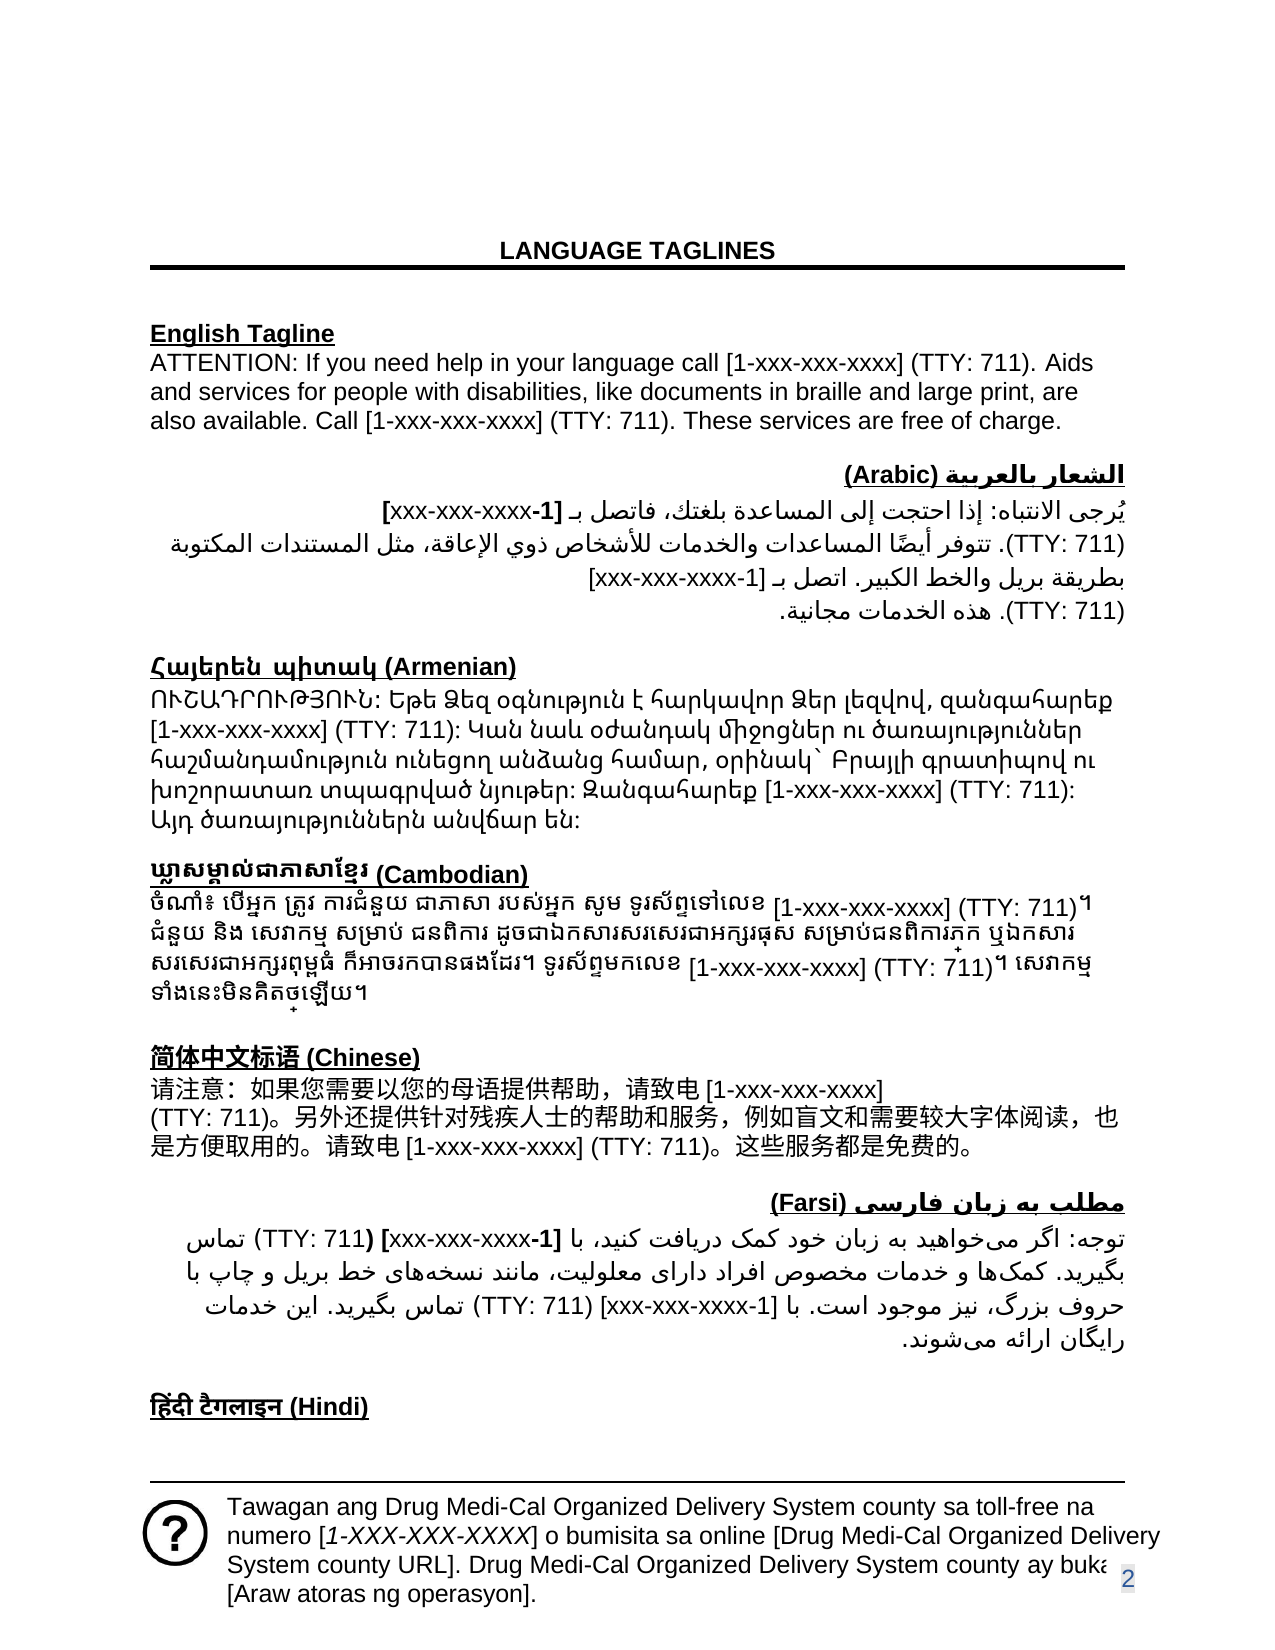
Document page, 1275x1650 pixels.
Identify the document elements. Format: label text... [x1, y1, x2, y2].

text हिंदी टैगलाइन (Hindi) [150, 1379, 1125, 1425]
text ឃ្លាសម្គាល់ជាភាសាខ្មែរ (Cambodian) [150, 847, 1125, 893]
text يُرجى الانتباه: إذا احتجت إلى المساعدة بلغتك، فاتصل بـ [1-xxx-xxx-xxxx] (TTY: 711). تتوفر أيضًا المساعدات والخدمات للأشخاص ذوي الإعاقة، مثل المستندات المكتوبة بطريقة بريل والخط الكبير. اتصل بـ [1-xxx-xxx-xxxx] (TTY: 711). هذه الخدمات مجانية. [150, 493, 1125, 626]
text 请注意：如果您需要以您的母语提供帮助，请致电 [1-xxx-xxx-xxxx] (TTY: 711)。另外还提供针对残疾人士的帮助和服务，例如盲文和需要较大字体阅读，也是方便取用的。请致电 [1-xxx-xxx-xxxx] (TTY: 711)。这些服务都是免费的。 [150, 1075, 1125, 1162]
text English Tagline [150, 319, 1125, 348]
text 简体中文标语 (Chinese) [150, 1029, 1125, 1075]
picture [142, 1500, 208, 1566]
text ՈՒՇԱԴՐՈՒԹՅՈՒՆ: Եթե Ձեզ օգնություն է հարկավոր Ձեր լեզվով, զանգահարեք [1-xxx-xxx-xxxx] (TTY: 711)։ Կան նաև օժանդակ միջոցներ ու ծառայություններ հաշմանդամություն ունեցող անձանց համար, օրինակ` Բրայլի գրատիպով ու խոշորատառ տպագրված նյութեր։ Զանգահարեք [1-xxx-xxx-xxxx] (TTY: 711)։ Այդ ծառայություններն անվճար են։ [150, 684, 1125, 834]
text الشعار بالعربية (Arabic) [150, 447, 1125, 493]
text (Farsi) مطلب به زبان فارسی [150, 1175, 1125, 1221]
text توجه: اگر می‌خواهید به زبان خود کمک دریافت کنید، با [1-xxx-xxx-xxxx] (TTY: 711) تماس بگیرید. کمک‌ها و خدمات مخصوص افراد دارای معلولیت، مانند نسخه‌های خط بریل و چاپ با حروف بزرگ، نیز موجود است. با [1-xxx-xxx-xxxx] (TTY: 711) تماس بگیرید. این خدمات رایگان ارائه می‌شوند. [150, 1221, 1125, 1354]
text ATTENTION: If you need help in your language call [1-xxx-xxx-xxxx] (TTY: 711). Aids and services for people with disabilities, like documents in braille and large print, are also available. Call [1-xxx-xxx-xxxx] (TTY: 711). These services are free of charge. [150, 348, 1125, 434]
title LANGUAGE TAGLINES [150, 236, 1125, 265]
text Հայերեն պիտակ (Armenian) [150, 639, 1125, 684]
text ចំណាំ៖ បើអ្នក ត្រូវ ការជំនួយ ជាភាសា របស់អ្នក សូម ទូរស័ព្ទទៅលេខ [1-xxx-xxx-xxxx] (TTY: 711)។ ជំនួយ និង សេវាកម្ម សម្រាប់ ជនពិការ ដូចជាឯកសារសរសេរជាអក្សរផុស សម្រាប់ជនពិការភ្នែក ឬឯកសារសរសេរជាអក្សរពុម្ពធំ ក៏អាចរកបានផងដែរ។ ទូរស័ព្ទមកលេខ [1-xxx-xxx-xxxx] (TTY: 711)។ សេវាកម្មទាំងនេះមិនគិតថ្លៃឡើយ។ [150, 893, 1125, 1013]
